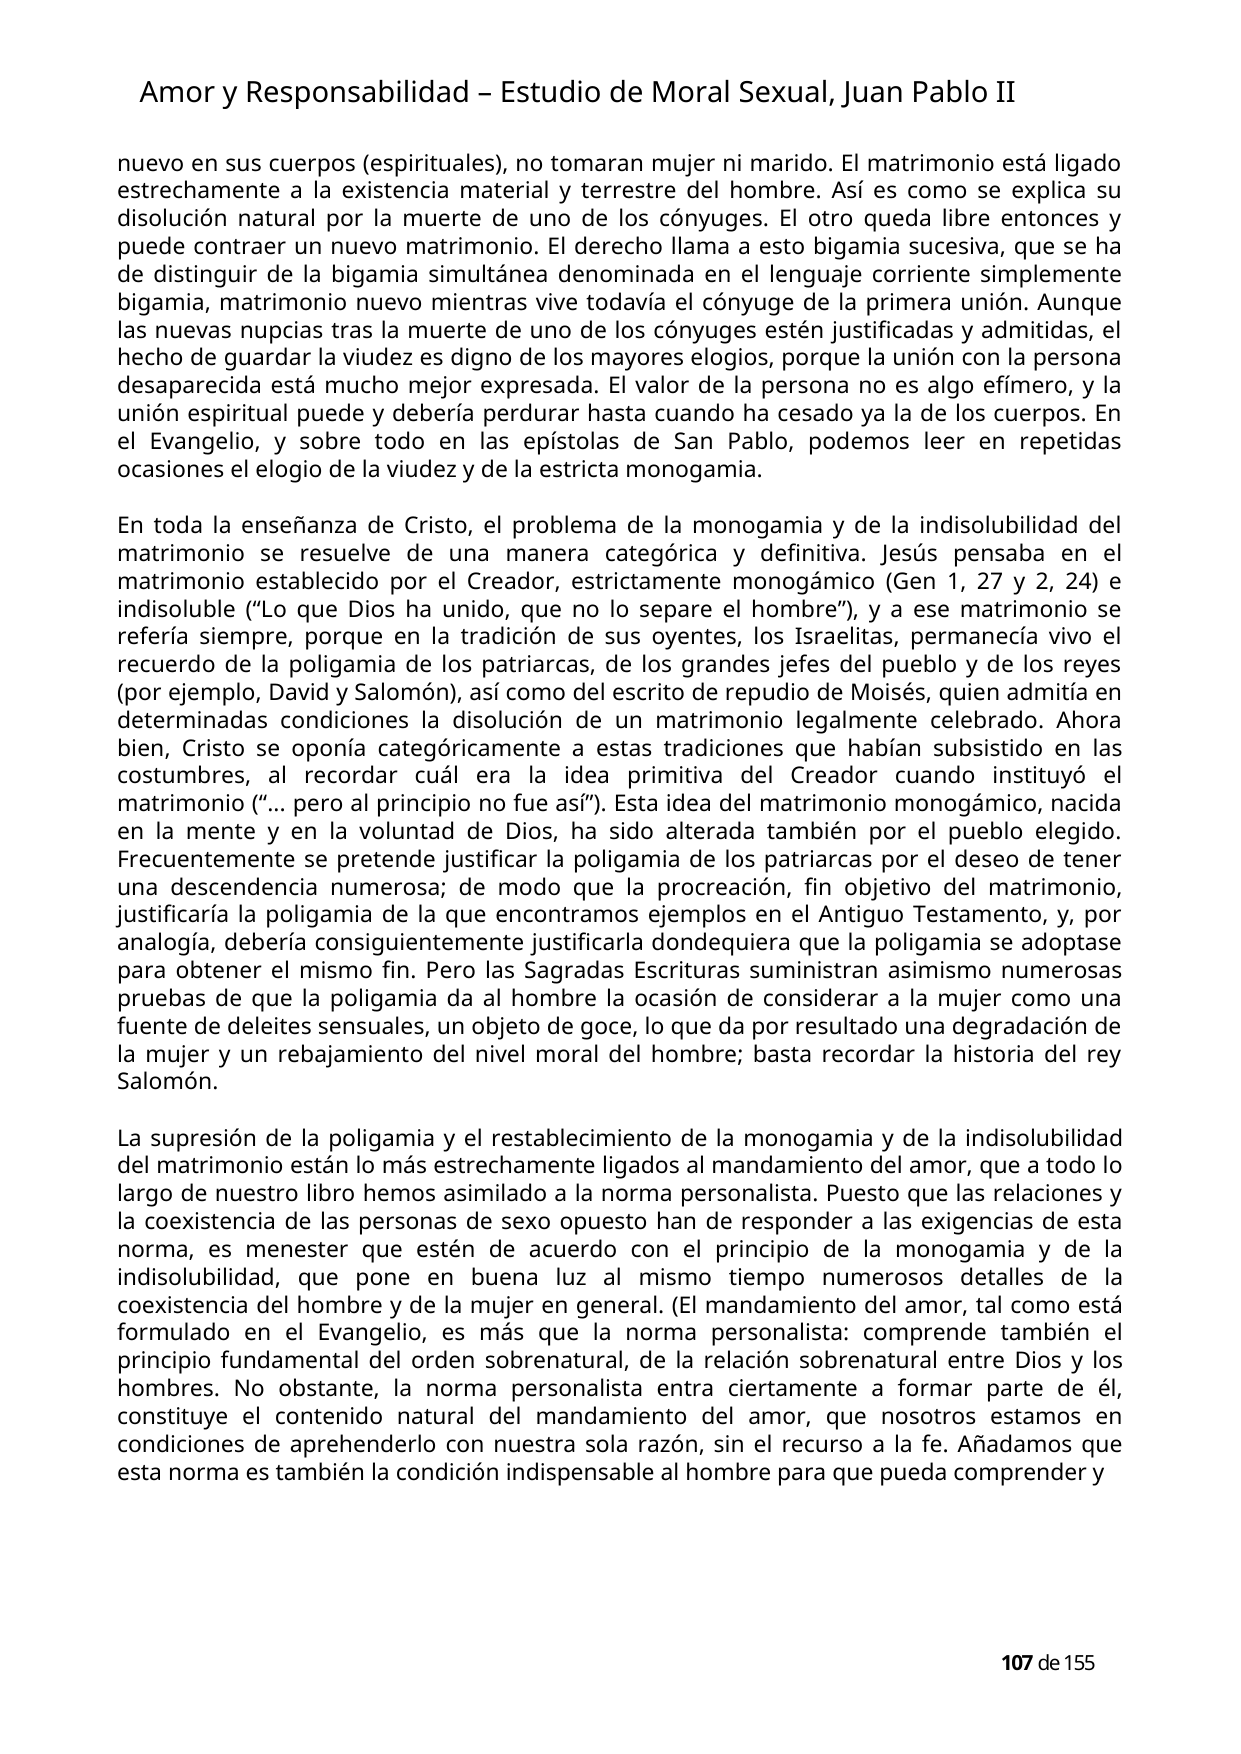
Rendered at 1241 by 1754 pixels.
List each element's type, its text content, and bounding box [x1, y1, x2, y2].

text nuevo en sus cuerpos (espirituales), no tomaran mujer ni marido. El matrimonio está ligado estrechamente a la existencia material y terrestre del hombre. Así es como se explica su disolución natural por la muerte de uno de los cónyuges. El otro queda libre entonces y puede contraer un nuevo matrimonio. El derecho llama a esto bigamia sucesiva, que se ha de distinguir de la bigamia simultánea denominada en el lenguaje corriente simplemente bigamia, matrimonio nuevo mientras vive todavía el cónyuge de la primera unión. Aunque las nuevas nupcias tras la muerte de uno de los cónyuges estén justificadas y admitidas, el hecho de guardar la viudez es digno de los mayores elogios, porque la unión con la persona desaparecida está mucho mejor expresada. El valor de la persona no es algo efímero, y la unión espiritual puede y debería perdurar hasta cuando ha cesado ya la de los cuerpos. En el Evangelio, y sobre todo en las epístolas de San Pablo, podemos leer en repetidas ocasiones el elogio de la viudez y de la estricta monogamia. [117, 149, 1124, 483]
text Amor y Responsabilidad – Estudio de Moral Sexual, Juan Pablo II [139, 75, 1124, 109]
text La supresión de la poligamia y el restablecimiento de la monogamia y de la indisolubilidad del matrimonio están lo más estrechamente ligados al mandamiento del amor, que a todo lo largo de nuestro libro hemos asimilado a la norma personalista. Puesto que las relaciones y la coexistencia de las personas de sexo opuesto han de responder a las exigencias de esta norma, es menester que estén de acuerdo con el principio de la monogamia y de la indisolubilidad, que pone en buena luz al mismo tiempo numerosos detalles de la coexistencia del hombre y de la mujer en general. (El mandamiento del amor, tal como está formulado en el Evangelio, es más que la norma personalista: comprende también el principio fundamental del orden sobrenatural, de la relación sobrenatural entre Dios y los hombres. No obstante, la norma personalista entra ciertamente a formar parte de él, constituye el contenido natural del mandamiento del amor, que nosotros estamos en condiciones de aprehenderlo con nuestra sola razón, sin el recurso a la fe. Añadamos que esta norma es también la condición indispensable al hombre para que pueda comprender y [117, 1124, 1124, 1486]
text En toda la enseñanza de Cristo, el problema de la monogamia y de la indisolubilidad del matrimonio se resuelve de una manera categórica y definitiva. Jesús pensaba en el matrimonio establecido por el Creador, estrictamente monogámico (Gen 1, 27 y 2, 24) e indisoluble (“Lo que Dios ha unido, que no lo separe el hombre”), y a ese matrimonio se refería siempre, porque en la tradición de sus oyentes, los Israelitas, permanecía vivo el recuerdo de la poligamia de los patriarcas, de los grandes jefes del pueblo y de los reyes (por ejemplo, David y Salomón), así como del escrito de repudio de Moisés, quien admitía en determinadas condiciones la disolución de un matrimonio legalmente celebrado. Ahora bien, Cristo se oponía categóricamente a estas tradiciones que habían subsistido en las costumbres, al recordar cuál era la idea primitiva del Creador cuando instituyó el matrimonio (“... pero al principio no fue así”). Esta idea del matrimonio monogámico, nacida en la mente y en la voluntad de Dios, ha sido alterada también por el pueblo elegido. Frecuentemente se pretende justificar la poligamia de los patriarcas por el deseo de tener una descendencia numerosa; de modo que la procreación, fin objetivo del matrimonio, justificaría la poligamia de la que encontramos ejemplos en el Antiguo Testamento, y, por analogía, debería consiguientemente justificarla dondequiera que la poligamia se adoptase para obtener el mismo fin. Pero las Sagradas Escrituras suministran asimismo numerosas pruebas de que la poligamia da al hombre la ocasión de considerar a la mujer como una fuente de deleites sensuales, un objeto de goce, lo que da por resultado una degradación de la mujer y un rebajamiento del nivel moral del hombre; basta recordar la historia del rey Salomón. [117, 511, 1124, 1095]
